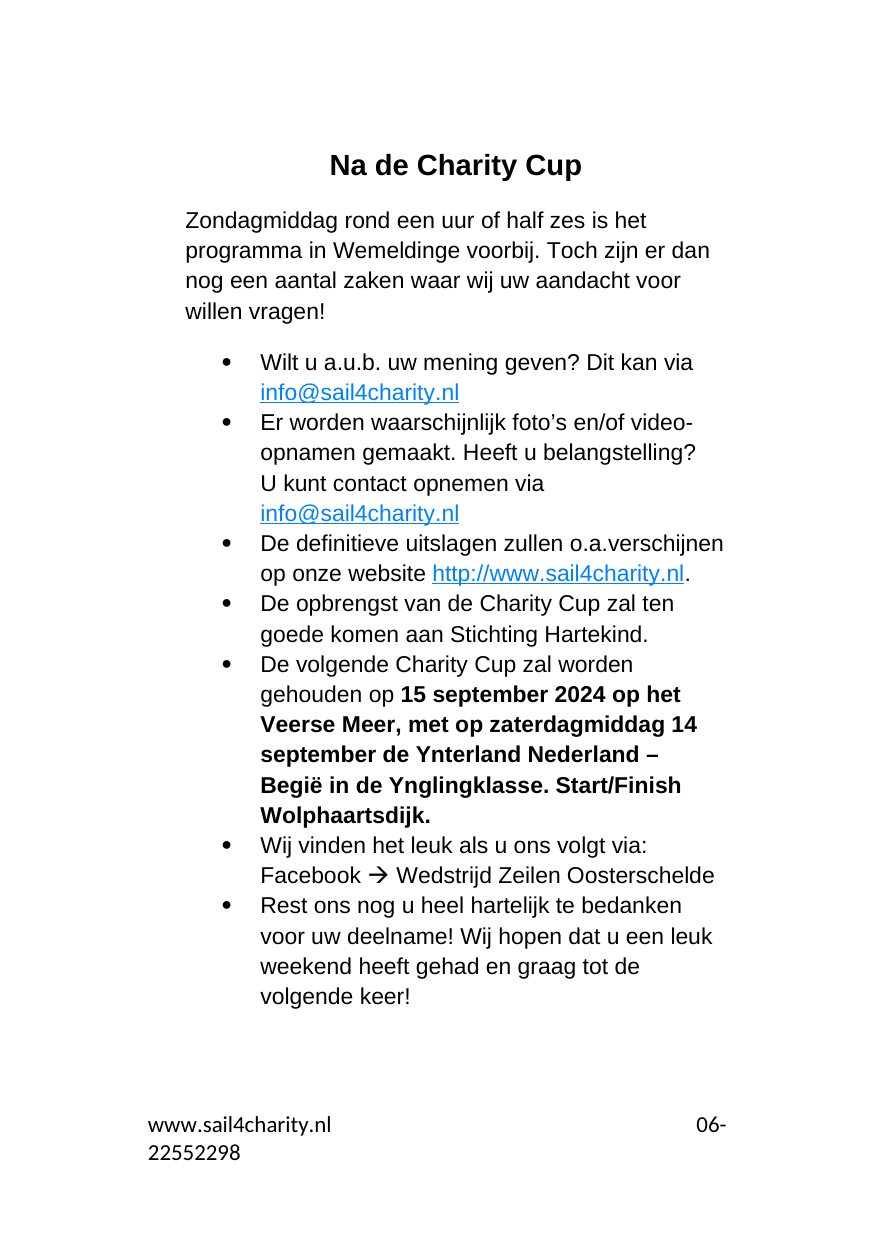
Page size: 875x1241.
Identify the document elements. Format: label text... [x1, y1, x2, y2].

list U kunt contact opnemen via info@sail4charity.nl [260, 469, 726, 526]
list Rest ons nog u heel hartelijk te bedanken voor uw deelname! Wij hopen dat u een leuk weekend heeft gehad en graag tot de volgende keer! [223, 892, 726, 1009]
list Wilt u a.u.b. uw mening geven? Dit kan via info@sail4charity.nl [223, 349, 726, 405]
list De definitieve uitslagen zullen o.a.verschijnen op onze website http://www.sail4charity.nl. [223, 530, 726, 586]
list Er worden waarschijnlijk foto’s en/of video-opnamen gemaakt. Heeft u belangstelling? [223, 409, 726, 466]
list De opbrengst van de Charity Cup zal ten goede komen aan Stichting Hartekind. [223, 590, 726, 647]
list De volgende Charity Cup zal worden gehouden op 15 september 2024 op het Veerse Meer, met op zaterdagmiddag 14 september de Ynterland Nederland – Begië in de Ynglingklasse. Start/Finish Wolphaartsdijk. [223, 651, 726, 828]
text Zondagmiddag rond een uur of half zes is het programma in Wemeldinge voorbij. Toch zijn er dan nog een aantal zaken waar wij uw aandacht voor willen vragen! [185, 207, 726, 324]
list Wij vinden het leuk als u ons volgt via: [223, 832, 726, 858]
text Na de Charity Cup [185, 148, 726, 181]
list Facebook Wedstrijd Zeilen Oosterschelde [260, 862, 726, 888]
